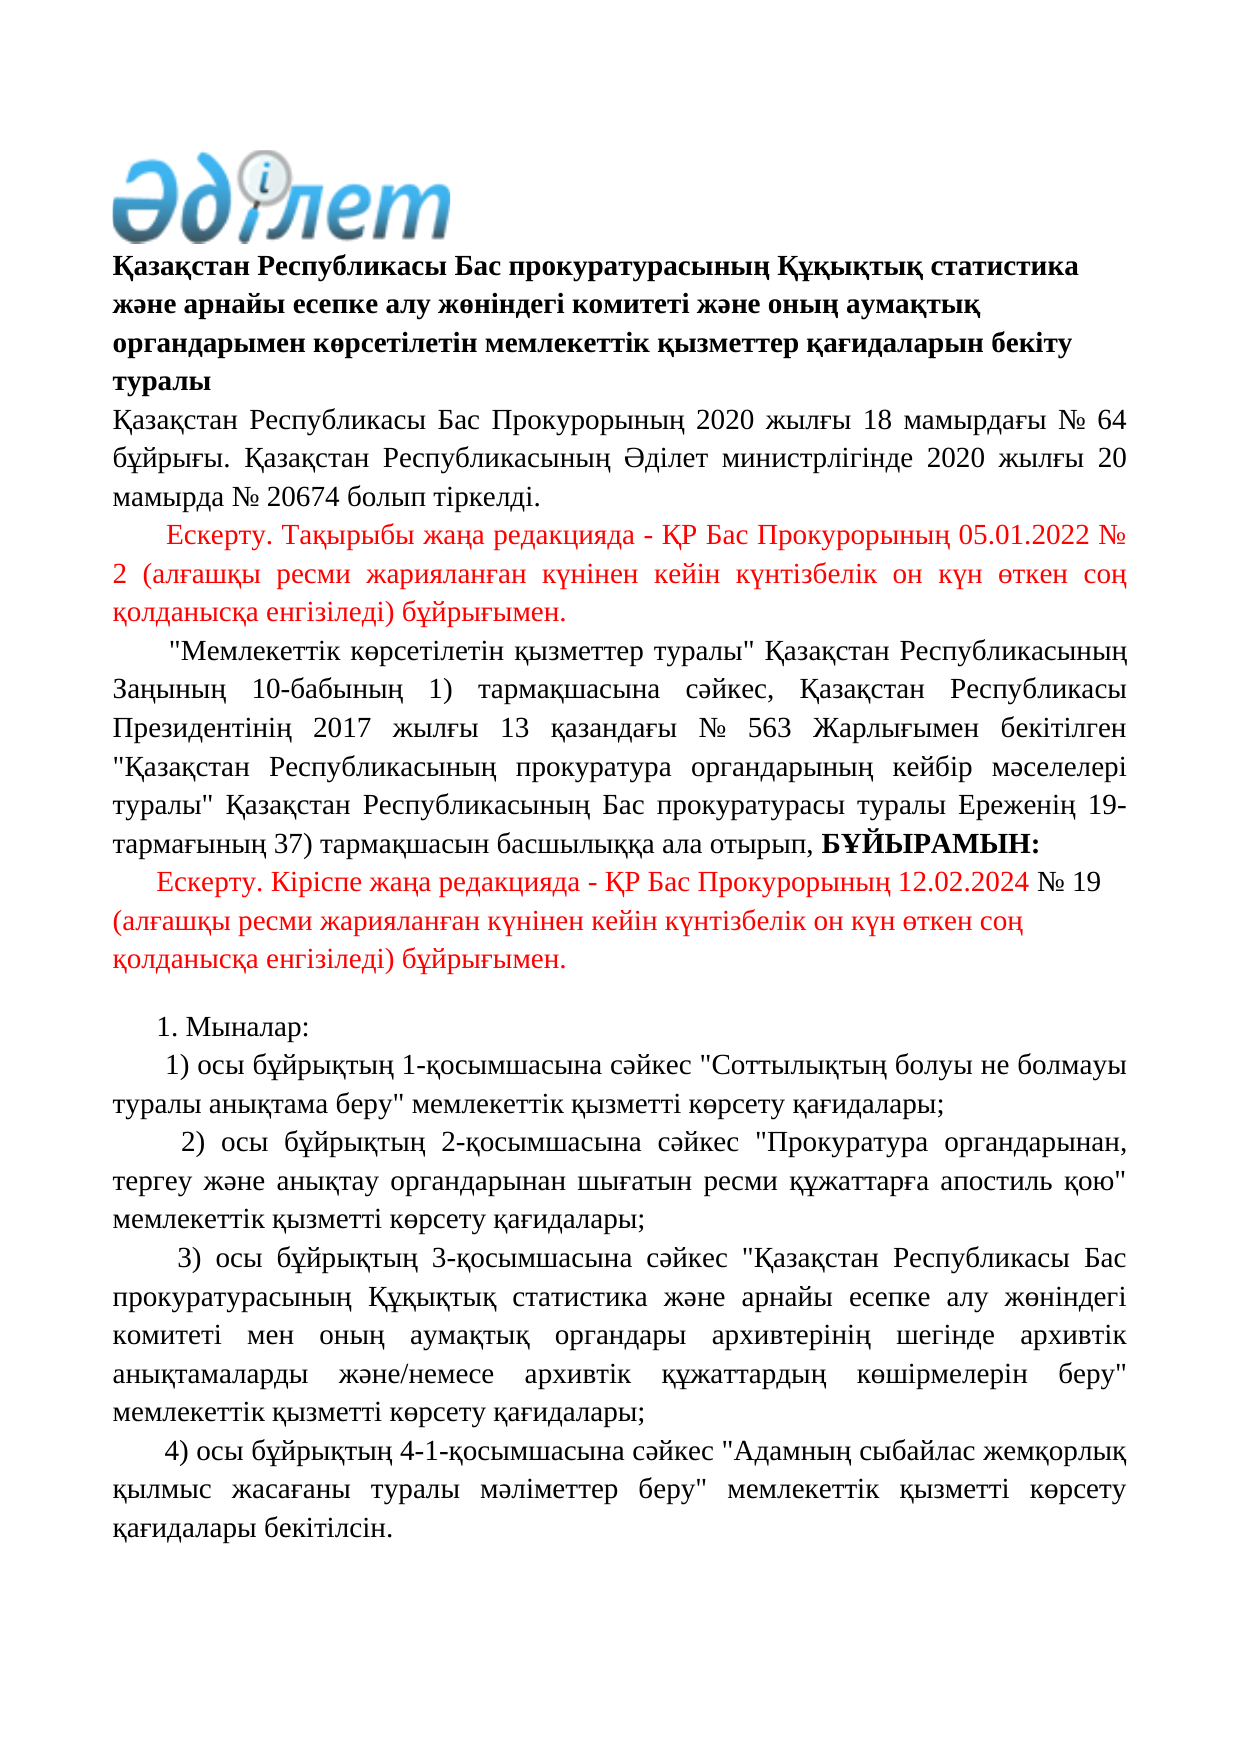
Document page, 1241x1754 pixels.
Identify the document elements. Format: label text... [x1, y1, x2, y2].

text 3) осы бұйрықтың 3-қосымшасына сәйкес "Қазақстан Республикасы Бас прокуратурасының Құқықтық статистика және арнайы есепке алу жөніндегі комитеті мен оның аумақтық органдары архивтерінің шегінде архивтік анықтамаларды және/немесе архивтік құжаттардың көшірмелерін беру" мемлекеттік қызметті көрсету қағидалары; [112, 1240, 1128, 1428]
text "Мемлекеттік көрсетілетін қызметтер туралы" Қазақстан Республикасының Заңының 10-бабының 1) тармақшасына сәйкес, Қазақстан Республикасы Президентінің 2017 жылғы 13 қазандағы № 563 Жарлығымен бекітілген "Қазақстан Республикасының прокуратура органдарының кейбір мәселелері туралы" Қазақстан Республикасының Бас прокуратурасы туралы Ереженің 19-тармағының 37) тармақшасын басшылыққа ала отырып, БҰЙЫРАМЫН: [112, 633, 1128, 859]
text Қазақстан Республикасы Бас Прокурорының 2020 жылғы 18 мамырдағы № 64 бұйрығы. Қазақстан Республикасының Әділет министрлігінде 2020 жылғы 20 мамырда № 20674 болып тіркелді. [112, 402, 1128, 512]
text Ескерту. Тақырыбы жаңа редакцияда - ҚР Бас Прокурорының 05.01.2022 № 2 (алғашқы ресми жарияланған күнінен кейін күнтізбелік он күн өткен соң қолданысқа енгізіледі) бұйрығымен. [112, 517, 1128, 628]
text 2) осы бұйрықтың 2-қосымшасына сәйкес "Прокуратура органдарынан, тергеу және анықтау органдарынан шығатын ресми құжаттарға апостиль қою" мемлекеттік қызметті көрсету қағидалары; [112, 1124, 1128, 1235]
text 4) осы бұйрықтың 4-1-қосымшасына сәйкес "Адамның сыбайлас жемқорлық қылмыс жасағаны туралы мәліметтер беру" мемлекеттік қызметті көрсету қағидалары бекітілсін. [112, 1433, 1128, 1543]
text 1) осы бұйрықтың 1-қосымшасына сәйкес "Соттылықтың болуы не болмауы туралы анықтама беру" мемлекеттік қызметті көрсету қағидалары; [112, 1047, 1128, 1119]
text 1. Мыналар: [112, 1009, 1128, 1042]
text Қазақстан Республикасы Бас прокуратурасының Құқықтық статистика және арнайы есепке алу жөніндегі комитеті және оның аумақтық органдарымен көрсетілетін мемлекеттік қызметтер қағидаларын бекіту туралы [112, 248, 1128, 397]
picture [112, 150, 451, 244]
text Ескерту. Кіріспе жаңа редакцияда - ҚР Бас Прокурорының 12.02.2024 № 19 (алғашқы ресми жарияланған күнінен кейін күнтізбелік он күн өткен соң қолданысқа енгізіледі) бұйрығымен. [112, 864, 1128, 1005]
